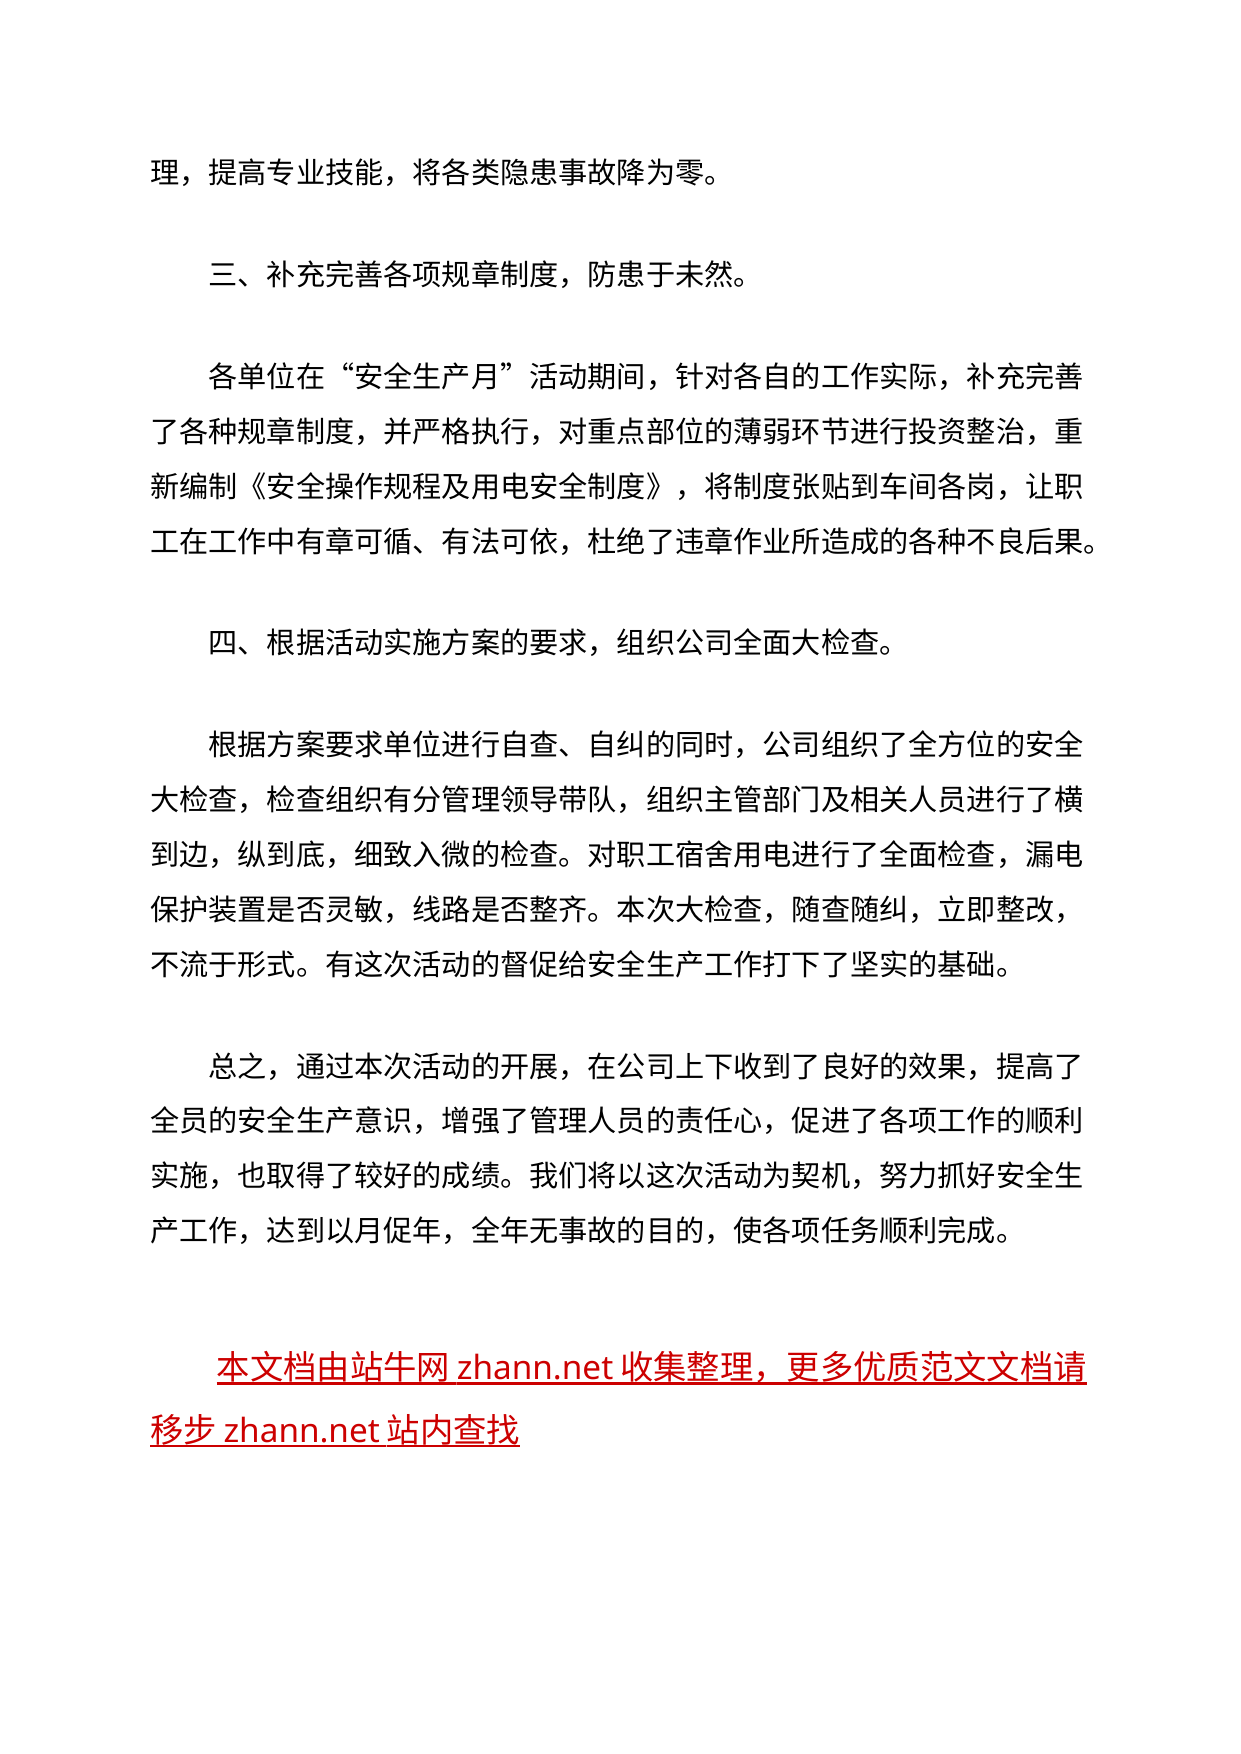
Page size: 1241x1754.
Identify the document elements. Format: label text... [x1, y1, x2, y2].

text 总之，通过本次活动的开展，在公司上下收到了良好的效果，提高了全员的安全生产意识，增强了管理人员的责任心，促进了各项工作的顺利实施，也取得了较好的成绩。我们将以这次活动为契机，努力抓好安全生产工作，达到以月促年，全年无事故的目的，使各项任务顺利完成。 [150, 1043, 1090, 1250]
text 根据方案要求单位进行自查、自纠的同时，公司组织了全方位的安全大检查，检查组织有分管理领导带队，组织主管部门及相关人员进行了横到边，纵到底，细致入微的检查。对职工宿舍用电进行了全面检查，漏电保护装置是否灵敏，线路是否整齐。本次大检查，随查随纠，立即整改，不流于形式。有这次活动的督促给安全生产工作打下了坚实的基础。 [150, 722, 1090, 984]
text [150, 150, 1090, 192]
text 各单位在“安全生产月”活动期间，针对各自的工作实际，补充完善了各种规章制度，并严格执行，对重点部位的薄弱环节进行投资整治，重新编制《安全操作规程及用电安全制度》，将制度张贴到车间各岗，让职工在工作中有章可循、有法可依，杜绝了违章作业所造成的各种不良后果。 [150, 353, 1090, 561]
text 四、根据活动实施方案的要求，组织公司全面大检查。 [150, 620, 1090, 662]
text 本文档由站牛网zhann.net收集整理，更多优质范文文档请移步zhann.net站内查找 [150, 1341, 1090, 1452]
text 三、补充完善各项规章制度，防患于未然。 [150, 252, 1090, 294]
